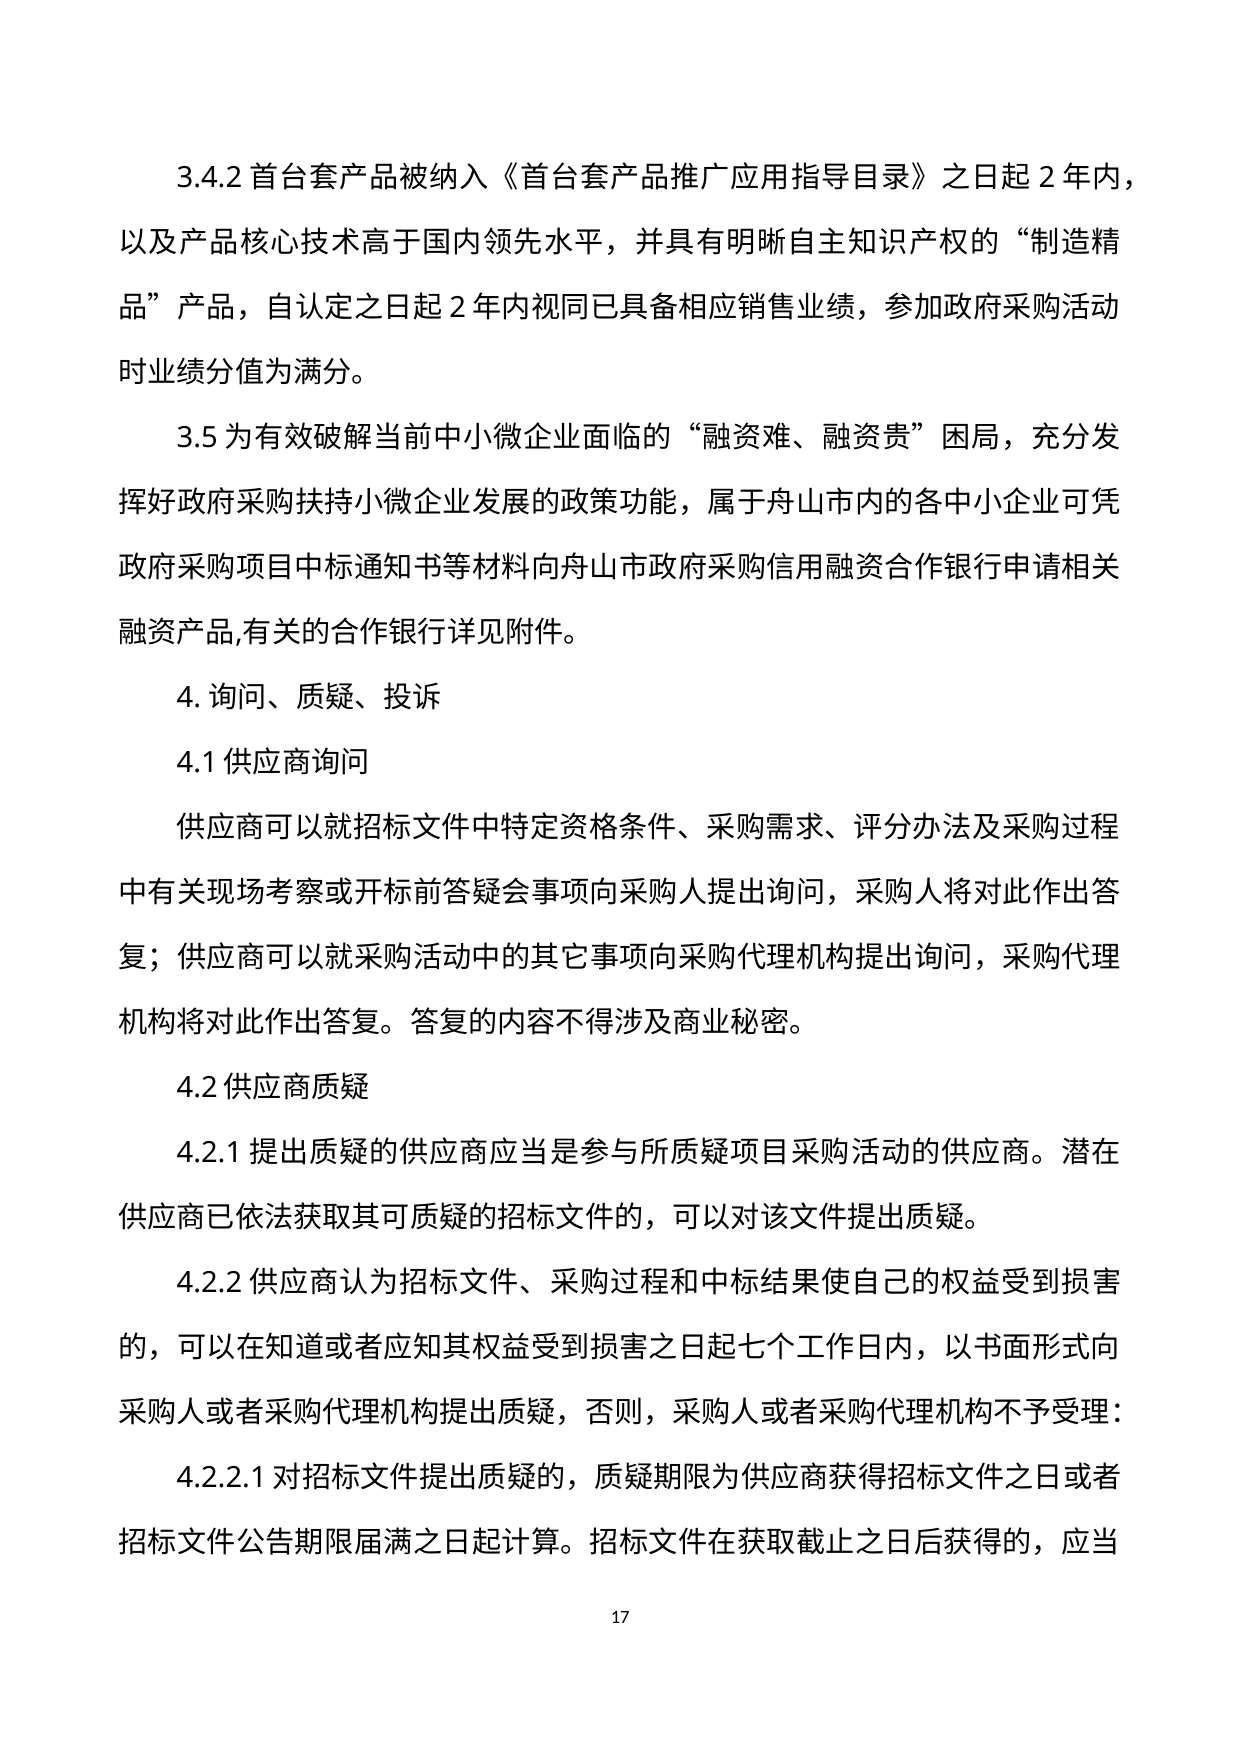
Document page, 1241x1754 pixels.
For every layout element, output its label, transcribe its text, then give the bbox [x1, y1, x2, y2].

text 3.4.2首台套产品被纳入《首台套产品推广应用指导目录》之日起2年内，以及产品核心技术高于国内领先水平，并具有明晰自主知识产权的“制造精品”产品，自认定之日起2年内视同已具备相应销售业绩，参加政府采购活动时业绩分值为满分。 [118, 142, 1122, 402]
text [118, 1442, 1122, 1572]
text 4. 询问、质疑、投诉 [118, 662, 1122, 727]
text 供应商可以就招标文件中特定资格条件、采购需求、评分办法及采购过程中有关现场考察或开标前答疑会事项向采购人提出询问，采购人将对此作出答复；供应商可以就采购活动中的其它事项向采购代理机构提出询问，采购代理机构将对此作出答复。答复的内容不得涉及商业秘密。 [118, 792, 1122, 1052]
text 4.2供应商质疑 [118, 1052, 1122, 1117]
text 4.2.2供应商认为招标文件、采购过程和中标结果使自己的权益受到损害的，可以在知道或者应知其权益受到损害之日起七个工作日内，以书面形式向采购人或者采购代理机构提出质疑，否则，采购人或者采购代理机构不予受理： [118, 1247, 1122, 1442]
text 4.1供应商询问 [118, 727, 1122, 792]
text 3.5为有效破解当前中小微企业面临的“融资难、融资贵”困局，充分发挥好政府采购扶持小微企业发展的政策功能，属于舟山市内的各中小企业可凭政府采购项目中标通知书等材料向舟山市政府采购信用融资合作银行申请相关融资产品,有关的合作银行详见附件。 [118, 402, 1122, 662]
text 4.2.1提出质疑的供应商应当是参与所质疑项目采购活动的供应商。潜在供应商已依法获取其可质疑的招标文件的，可以对该文件提出质疑。 [118, 1117, 1122, 1247]
